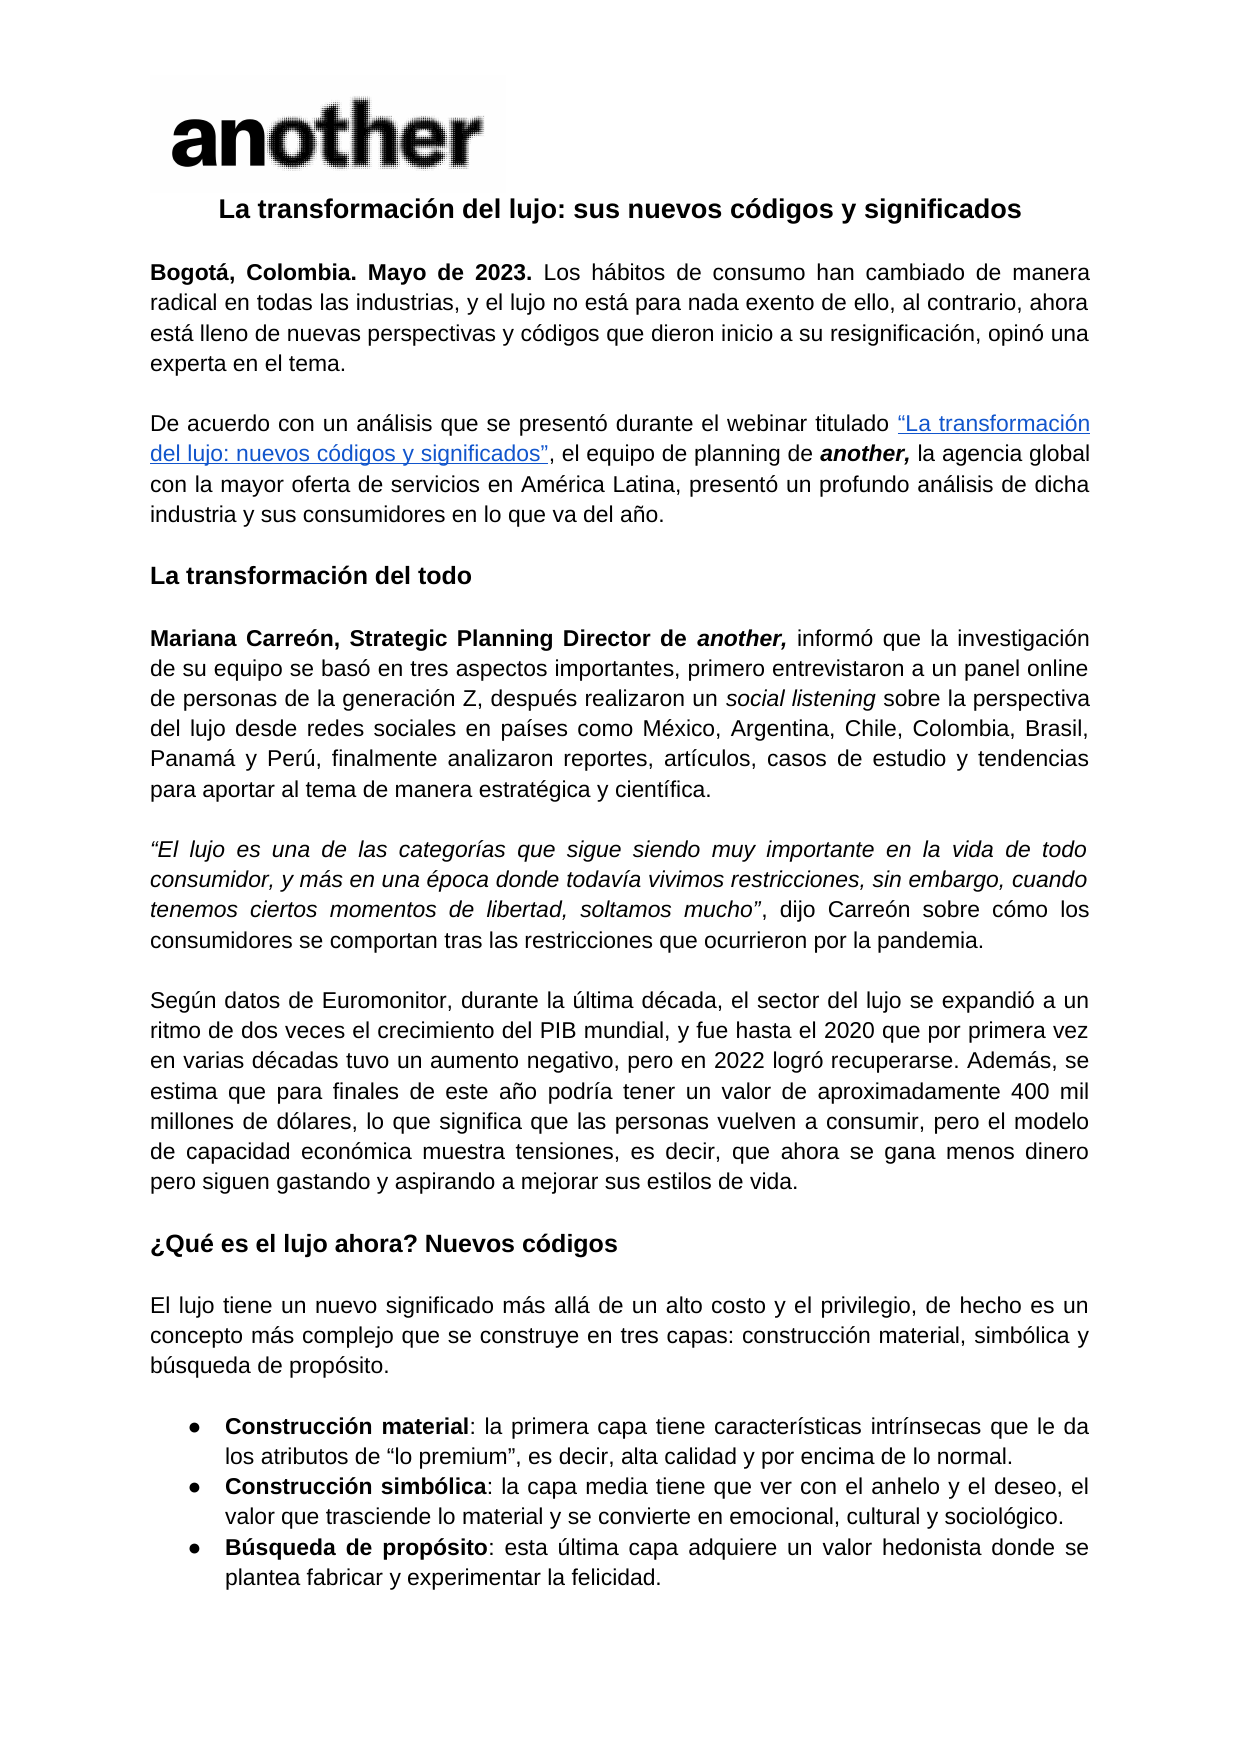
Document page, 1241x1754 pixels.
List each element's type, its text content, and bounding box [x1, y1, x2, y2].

picture [150, 75, 506, 193]
text Según datos de Euromonitor, durante la última década, el sector del lujo se expandió a un ritmo de dos veces el crecimiento del PIB mundial, y fue hasta el 2020 que por primera vez en varias décadas tuvo un aumento negativo, pero en 2022 logró recuperarse. Además, se estima que para finales de este año podría tener un valor de aproximadamente 400 mil millones de dólares, lo que significa que las personas vuelven a consumir, pero el modelo de capacidad económica muestra tensiones, es decir, que ahora se gana menos dinero pero siguen gastando y aspirando a mejorar sus estilos de vida. [150, 987, 1090, 1194]
text De acuerdo con un análisis que se presentó durante el webinar titulado “La transformación del lujo: nuevos códigos y significados”, el equipo de planning de another, la agencia global con la mayor oferta de servicios en América Latina, presentó un profundo análisis de dicha industria y sus consumidores en lo que va del año. [150, 410, 1090, 527]
text El lujo tiene un nuevo significado más allá de un alto costo y el privilegio, de hecho es un concepto más complejo que se construye en tres capas: construcción material, simbólica y búsqueda de propósito. [150, 1292, 1090, 1379]
text Mariana Carreón, Strategic Planning Director de another, informó que la investigación de su equipo se basó en tres aspectos importantes, primero entrevistaron a un panel online de personas de la generación Z, después realizaron un social listening sobre la perspectiva del lujo desde redes sociales en países como México, Argentina, Chile, Colombia, Brasil, Panamá y Perú, finalmente analizaron reportes, artículos, casos de estudio y tendencias para aportar al tema de manera estratégica y científica. [150, 624, 1090, 802]
text La transformación del todo [150, 561, 1090, 590]
text La transformación del lujo: sus nuevos códigos y significados [150, 193, 1090, 224]
list Construcción material: la primera capa tiene características intrínsecas que le da los atributos de “lo premium”, es decir, alta calidad y por encima de lo normal. [187, 1413, 1090, 1469]
text ¿Qué es el lujo ahora? Nuevos códigos [150, 1229, 1090, 1257]
list Construcción simbólica: la capa media tiene que ver con el anhelo y el deseo, el valor que trasciende lo material y se convierte en emocional, cultural y sociológico. [187, 1473, 1090, 1530]
list Búsqueda de propósito: esta última capa adquiere un valor hedonista donde se plantea fabricar y experimentar la felicidad. [187, 1533, 1090, 1590]
text Bogotá, Colombia. Mayo de 2023. Los hábitos de consumo han cambiado de manera radical en todas las industrias, y el lujo no está para nada exento de ello, al contrario, ahora está lleno de nuevas perspectivas y códigos que dieron inicio a su resignificación, opinó una experta en el tema. [150, 259, 1090, 376]
text “El lujo es una de las categorías que sigue siendo muy importante en la vida de todo consumidor, y más en una época donde todavía vivimos restricciones, sin embargo, cuando tenemos ciertos momentos de libertad, soltamos mucho”, dijo Carreón sobre cómo los consumidores se comportan tras las restricciones que ocurrieron por la pandemia. [150, 836, 1090, 953]
